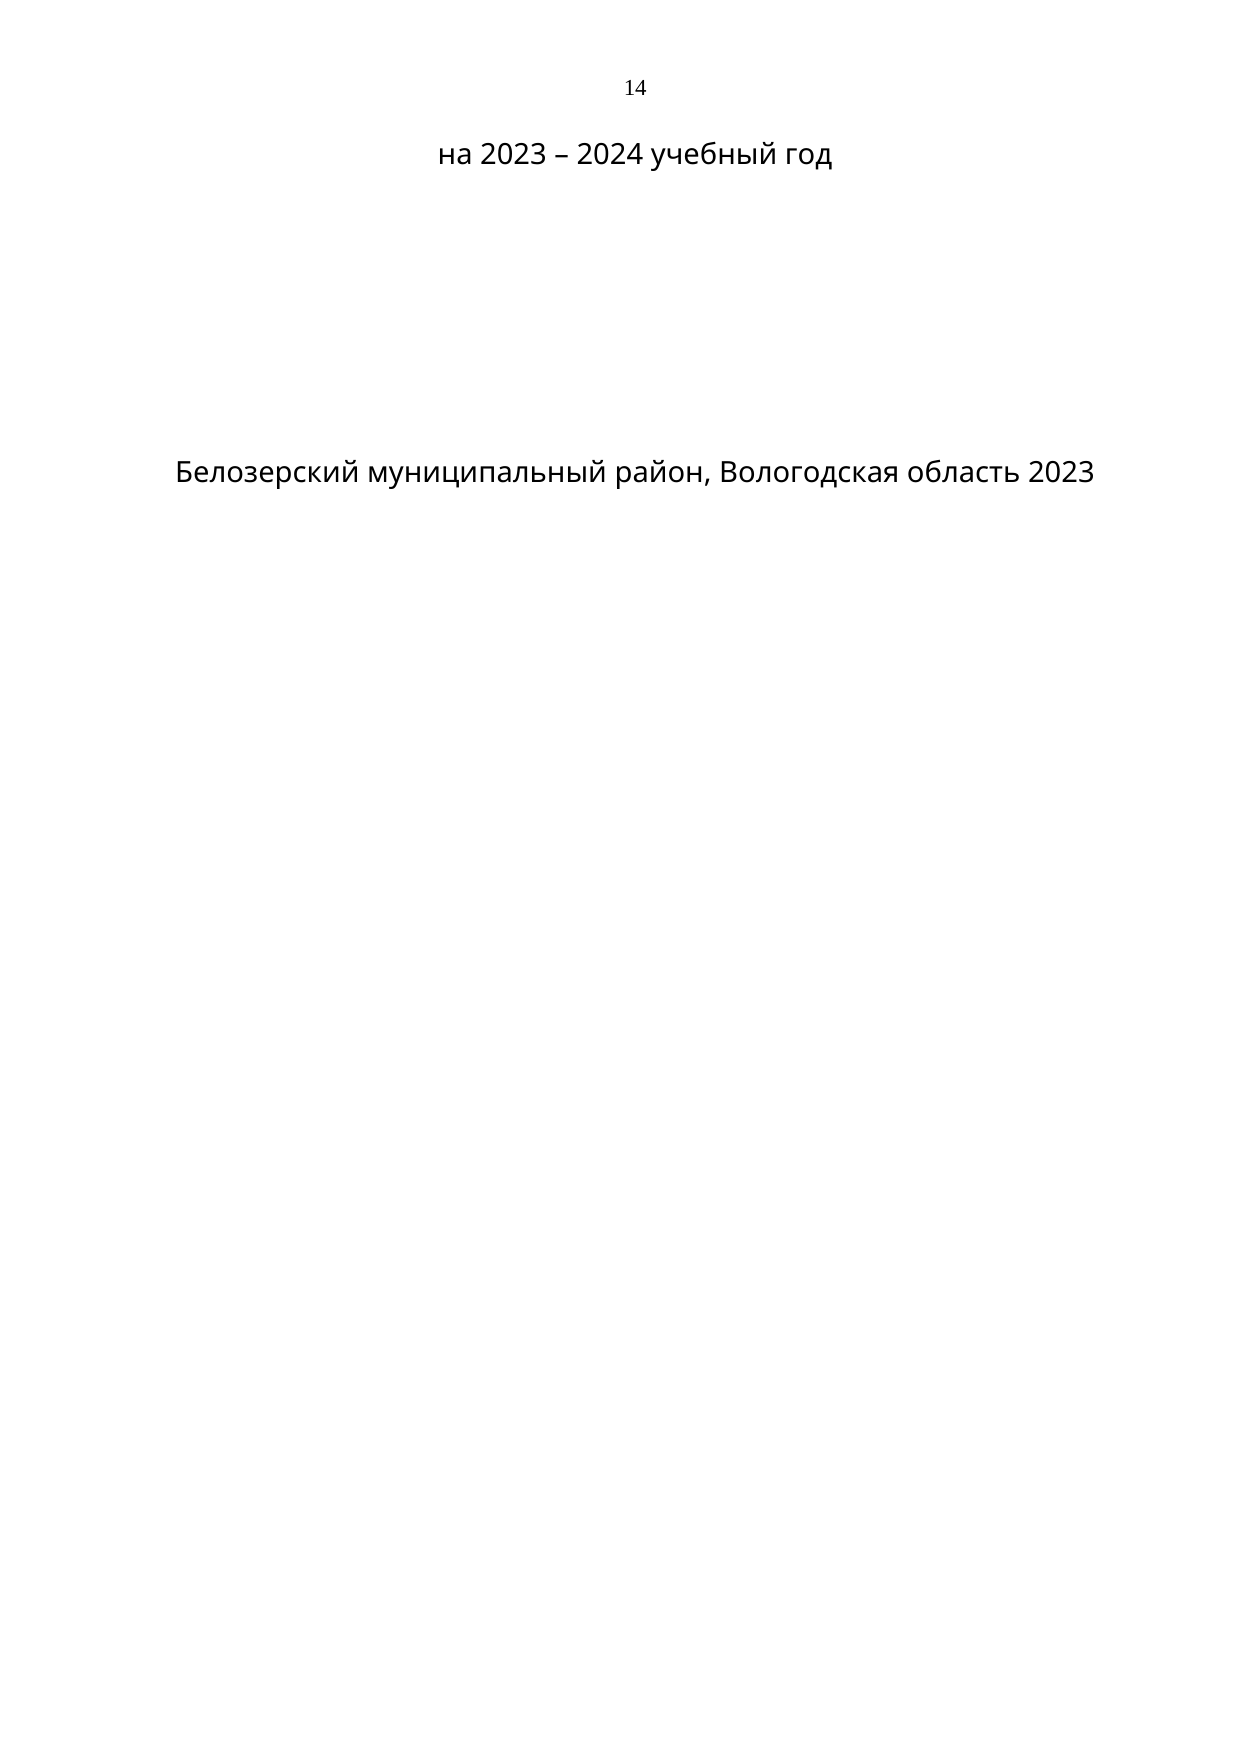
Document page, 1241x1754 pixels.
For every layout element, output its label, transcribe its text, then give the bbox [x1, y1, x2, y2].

text на 2023 – 2024 учебный год [118, 134, 1152, 173]
text Белозерский муниципальный район, Вологодская область 2023 [118, 451, 1152, 491]
